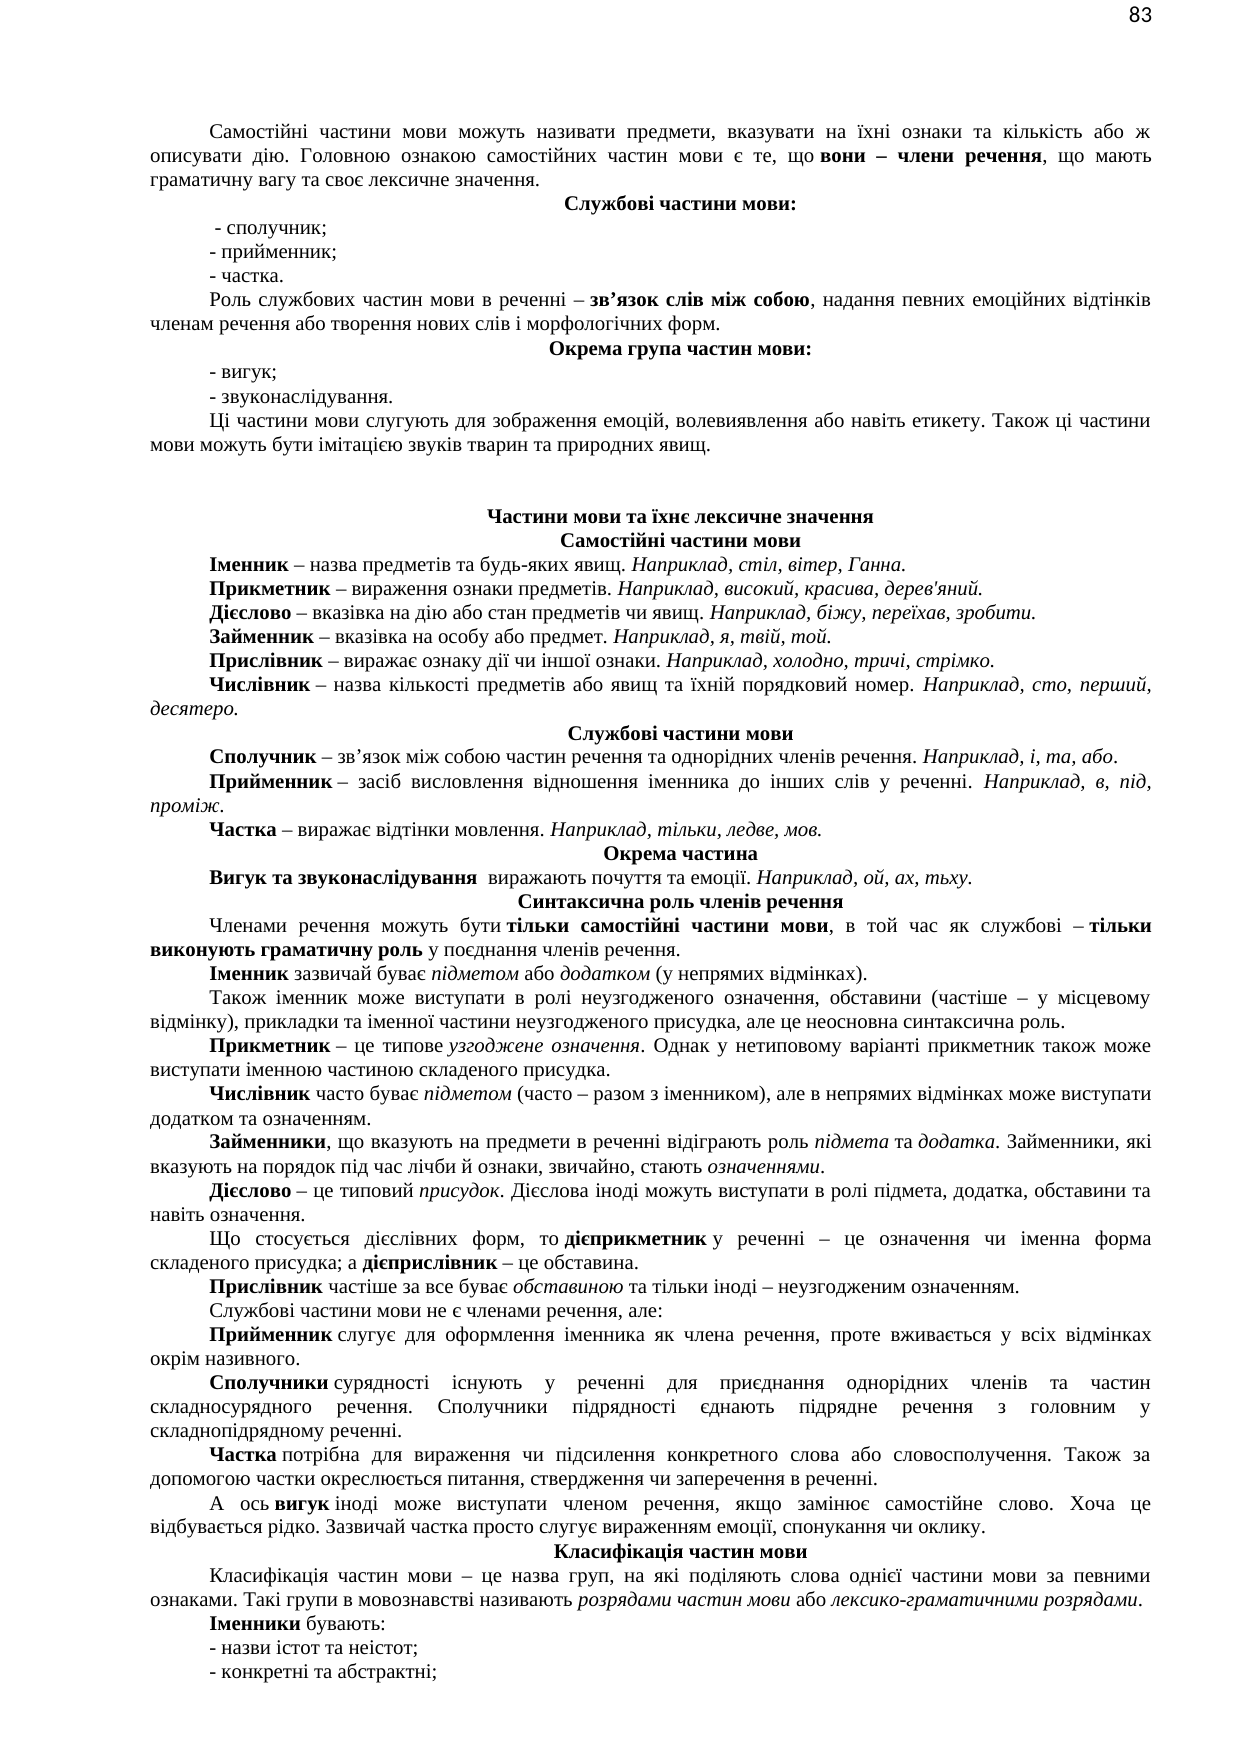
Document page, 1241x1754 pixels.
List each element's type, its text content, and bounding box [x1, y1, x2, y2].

text - назви істот та неістот; [150, 1635, 1152, 1659]
text Членами речення можуть бути тільки самостійні частини мови, в той час як службові – тільки виконують граматичну роль у поєднання членів речення. [150, 913, 1152, 961]
text - вигук; [150, 359, 1152, 383]
text Самостійні частини мови [150, 528, 1152, 552]
text Частини мови та їхнє лексичне значення [150, 504, 1152, 528]
text - звуконаслідування. [150, 383, 1152, 408]
text Синтаксична роль членів речення [150, 889, 1152, 913]
text Класифікація частин мови [150, 1538, 1152, 1563]
text Службові частини мови: [150, 191, 1152, 215]
text Числівник часто буває підметом (часто – разом з іменником), але в непрямих відмінках може виступати додатком та означенням. [150, 1081, 1152, 1129]
text Сполучники сурядності існують у реченні для приєднання однорідних членів та частин складносурядного речення. Сполучники підрядності єднають підрядне речення з головним у складнопідрядному реченні. [150, 1370, 1152, 1442]
text Дієслово – це типовий присудок. Дієслова іноді можуть виступати в ролі підмета, додатка, обставини та навіть означення. [150, 1178, 1152, 1226]
text Службові частини мови не є членами речення, але: [150, 1298, 1152, 1322]
text Іменник – назва предметів та будь-яких явищ. Наприклад, стіл, вітер, Ганна. [150, 552, 1152, 576]
text Окрема група частин мови: [150, 335, 1152, 359]
text Прийменник – засіб висловлення відношення іменника до інших слів у реченні. Наприклад, в, під, проміж. [150, 768, 1152, 817]
text Роль службових частин мови в реченні – зв’язок слів між собою, надання певних емоційних відтінків членам речення або творення нових слів і морфологічних форм. [150, 287, 1152, 335]
text Службові частини мови [150, 720, 1152, 744]
text Ці частини мови слугують для зображення емоцій, волевиявлення або навіть етикету. Також ці частини мови можуть бути імітацією звуків тварин та природних явищ. [150, 408, 1152, 456]
text Займенники, що вказують на предмети в реченні відіграють роль підмета та додатка. Займенники, які вказують на порядок під час лічби й ознаки, звичайно, стають означеннями. [150, 1129, 1152, 1178]
text - частка. [150, 263, 1152, 287]
text Іменник зазвичай буває підметом або додатком (у непрямих відмінках). [150, 961, 1152, 985]
text Частка – виражає відтінки мовлення. Наприклад, тільки, ледве, мов. [150, 817, 1152, 841]
text Іменники бувають: [150, 1611, 1152, 1635]
text Прийменник слугує для оформлення іменника як члена речення, проте вживається у всіх відмінках окрім називного. [150, 1322, 1152, 1370]
text - конкретні та абстрактні; [150, 1659, 1152, 1683]
text Прислівник – виражає ознаку дії чи іншої ознаки. Наприклад, холодно, тричі, стрімко. [150, 648, 1152, 672]
text - прийменник; [150, 239, 1152, 263]
text - сполучник; [150, 215, 1152, 239]
text Окрема частина [150, 841, 1152, 865]
text Числівник – назва кількості предметів або явищ та їхній порядковий номер. Наприклад, сто, перший, десятеро. [150, 672, 1152, 720]
text Прислівник частіше за все буває обставиною та тільки іноді – неузгодженим означенням. [150, 1274, 1152, 1298]
text Сполучник – зв’язок між собою частин речення та однорідних членів речення. Наприклад, і, та, або. [150, 744, 1152, 768]
text Прикметник – вираження ознаки предметів. Наприклад, високий, красива, дерев'яний. [150, 576, 1152, 600]
text Самостійні частини мови можуть називати предмети, вказувати на їхні ознаки та кількість або ж описувати дію. Головною ознакою самостійних частин мови є те, що вони – члени речення, що мають граматичну вагу та своє лексичне значення. [150, 119, 1152, 191]
text А ось вигук іноді може виступати членом речення, якщо замінює самостійне слово. Хоча це відбувається рідко. Зазвичай частка просто слугує вираженням емоції, спонукання чи оклику. [150, 1490, 1152, 1538]
text Дієслово – вказівка на дію або стан предметів чи явищ. Наприклад, біжу, переїхав, зробити. [150, 600, 1152, 624]
text Прикметник – це типове узгоджене означення. Однак у нетиповому варіанті прикметник також може виступати іменною частиною складеного присудка. [150, 1033, 1152, 1081]
text Класифікація частин мови – це назва груп, на які поділяють слова однієї частини мови за певними ознаками. Такі групи в мовознавстві називають розрядами частин мови або лексико-граматичними розрядами. [150, 1563, 1152, 1611]
text Вигук та звуконаслідування виражають почуття та емоції. Наприклад, ой, ах, тьху. [150, 865, 1152, 889]
text Також іменник може виступати в ролі неузгодженого означення, обставини (частіше – у місцевому відмінку), прикладки та іменної частини неузгодженого присудка, але це неосновна синтаксична роль. [150, 985, 1152, 1033]
text Що стосується дієслівних форм, то дієприкметник у реченні – це означення чи іменна форма складеного присудка; а дієприслівник – це обставина. [150, 1226, 1152, 1274]
text Частка потрібна для вираження чи підсилення конкретного слова або словосполучення. Також за допомогою частки окреслюється питання, ствердження чи заперечення в реченні. [150, 1442, 1152, 1490]
text Займенник – вказівка на особу або предмет. Наприклад, я, твій, той. [150, 624, 1152, 648]
